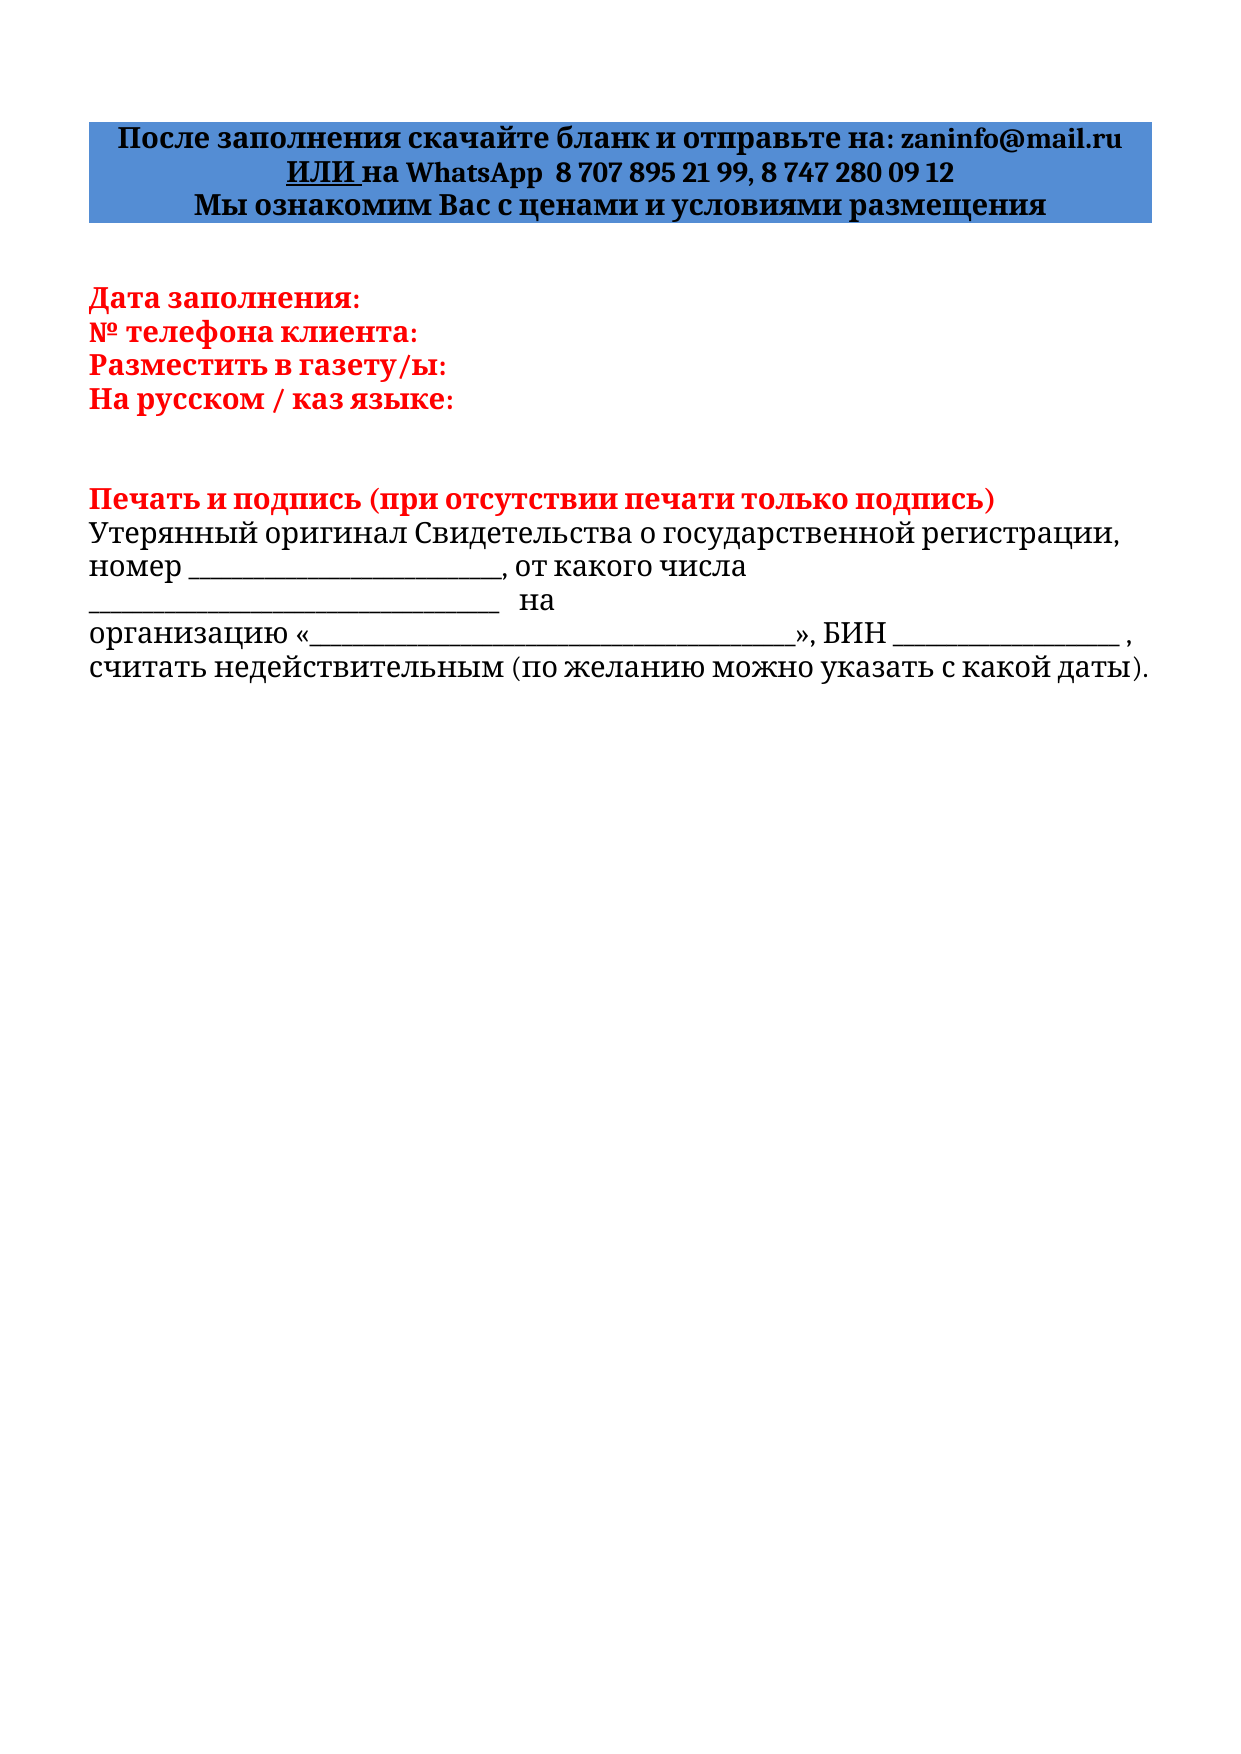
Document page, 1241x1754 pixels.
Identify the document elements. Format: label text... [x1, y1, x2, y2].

text № телефона клиента: [89, 316, 1152, 349]
text После заполнения скачайте бланк и отправьте на: zaninfo@mail.ru [89, 122, 1152, 156]
text ИЛИ на WhatsApp 8 707 895 21 99, 8 747 280 09 12 [89, 156, 1152, 189]
text Дата заполнения: [89, 282, 1152, 316]
text На русском / каз языке: [89, 383, 1152, 416]
text Утерянный оригинал Свидетельства о государственной регистрации, номер _____________________________, от какого числа ______________________________________ на [89, 517, 1152, 618]
text организацию «_____________________________________________», БИН _____________________ , [89, 618, 1152, 651]
text Разместить в газету/ы: [89, 349, 1152, 383]
text Мы ознакомим Вас с ценами и условиями размещения [89, 189, 1152, 223]
text Печать и подпись (при отсутствии печати только подпись) [89, 483, 1152, 517]
text считать недействительным (по желанию можно указать с какой даты). [89, 651, 1152, 685]
